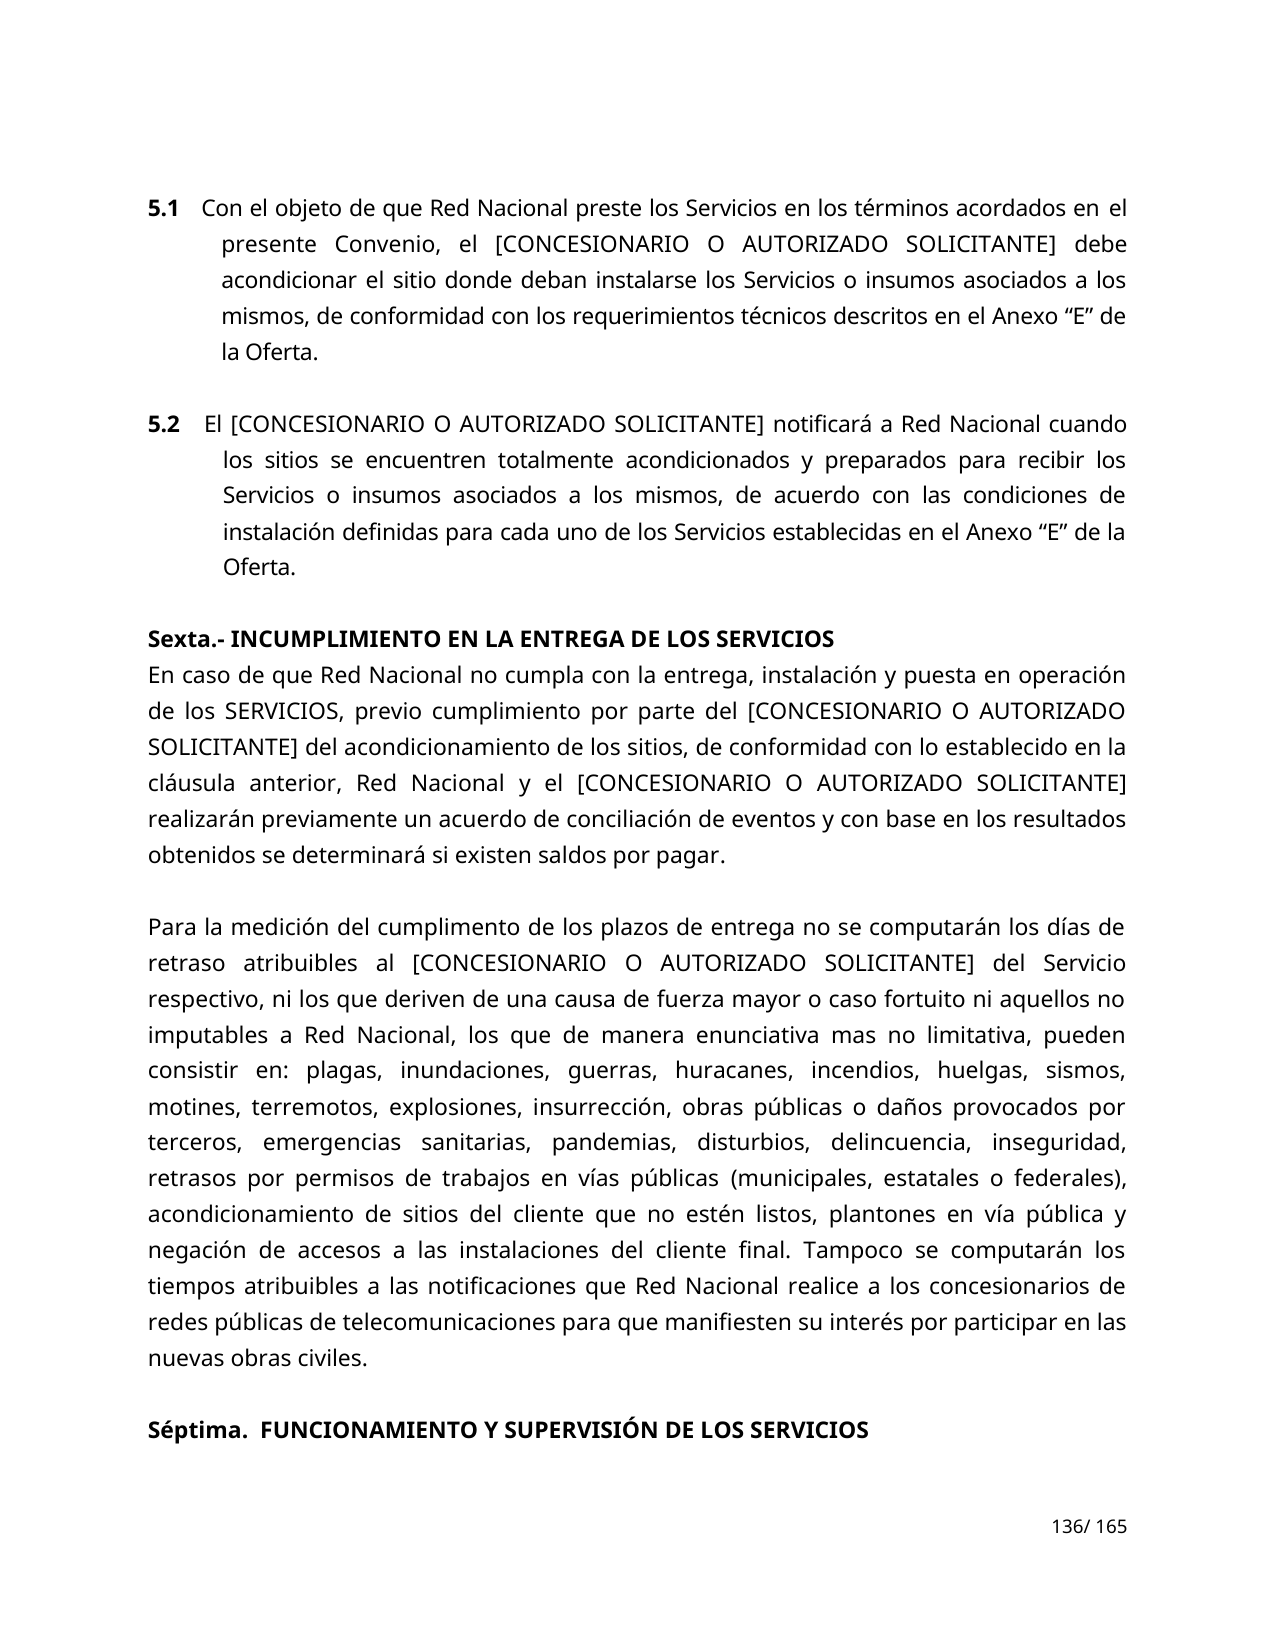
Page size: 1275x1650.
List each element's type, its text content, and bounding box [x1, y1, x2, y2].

text Séptima. FUNCIONAMIENTO Y SUPERVISIÓN DE LOS SERVICIOS [148, 1414, 1127, 1445]
text En caso de que Red Nacional no cumpla con la entrega, instalación y puesta en operación de los SERVICIOS, previo cumplimiento por parte del [CONCESIONARIO O AUTORIZADO SOLICITANTE] del acondicionamiento de los sitios, de conformidad con lo establecido en la cláusula anterior, Red Nacional y el [CONCESIONARIO O AUTORIZADO SOLICITANTE] realizarán previamente un acuerdo de conciliación de eventos y con base en los resultados obtenidos se determinará si existen saldos por pagar. [148, 659, 1127, 870]
text Para la medición del cumplimento de los plazos de entrega no se computarán los días de retraso atribuibles al [CONCESIONARIO O AUTORIZADO SOLICITANTE] del Servicio respectivo, ni los que deriven de una causa de fuerza mayor o caso fortuito ni aquellos no imputables a Red Nacional, los que de manera enunciativa mas no limitativa, pueden consistir en: plagas, inundaciones, guerras, huracanes, incendios, huelgas, sismos, motines, terremotos, explosiones, insurrección, obras públicas o daños provocados por terceros, emergencias sanitarias, pandemias, disturbios, delincuencia, inseguridad, retrasos por permisos de trabajos en vías públicas (municipales, estatales o federales), acondicionamiento de sitios del cliente que no estén listos, plantones en vía pública y negación de accesos a las instalaciones del cliente final. Tampoco se computarán los tiempos atribuibles a las notificaciones que Red Nacional realice a los concesionarios de redes públicas de telecomunicaciones para que manifiesten su interés por participar en las nuevas obras civiles. [148, 911, 1127, 1373]
text 5.2 El [CONCESIONARIO O AUTORIZADO SOLICITANTE] notificará a Red Nacional cuando los sitios se encuentren totalmente acondicionados y preparados para recibir los Servicios o insumos asociados a los mismos, de acuerdo con las condiciones de instalación definidas para cada uno de los Servicios establecidas en el Anexo “E” de la Oferta. [148, 408, 1127, 583]
text Sexta.- INCUMPLIMIENTO EN LA ENTREGA DE LOS SERVICIOS [148, 623, 1127, 654]
text 5.1 Con el objeto de que Red Nacional preste los Servicios en los términos acordados en el presente Convenio, el [CONCESIONARIO O AUTORIZADO SOLICITANTE] debe acondicionar el sitio donde deban instalarse los Servicios o insumos asociados a los mismos, de conformidad con los requerimientos técnicos descritos en el Anexo “E” de la Oferta. [148, 192, 1127, 367]
